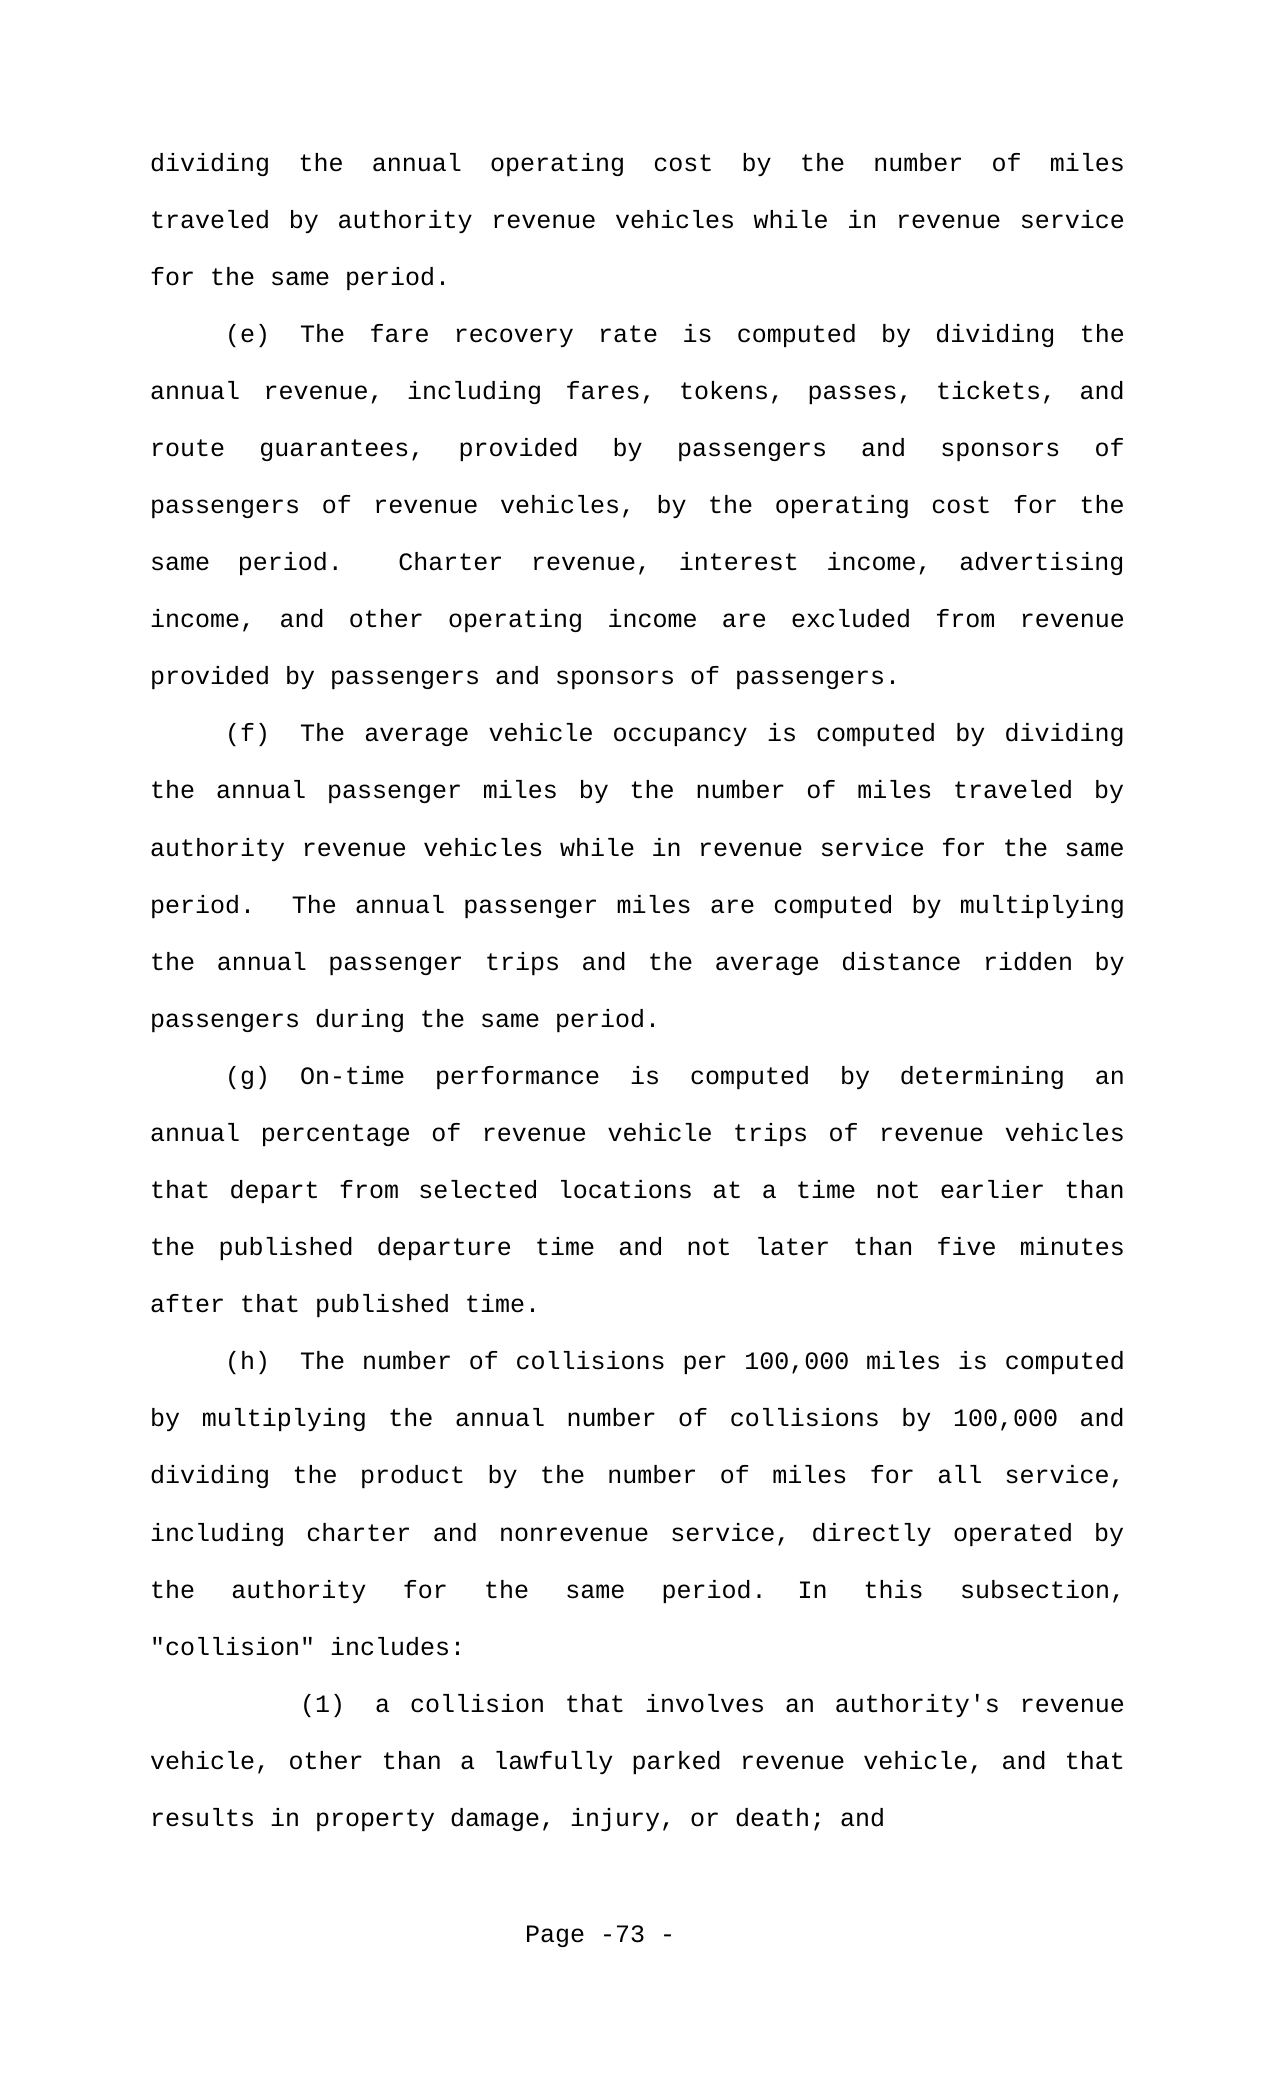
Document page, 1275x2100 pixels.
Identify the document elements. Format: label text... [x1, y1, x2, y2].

text (1) a collision that involves an authority's revenue vehicle, other than a lawfully parked revenue vehicle, and that results in property damage, injury, or death; and [150, 1691, 1125, 1834]
text (f) The average vehicle occupancy is computed by dividing the annual passenger miles by the number of miles traveled by authority revenue vehicles while in revenue service for the same period. The annual passenger miles are computed by multiplying the annual passenger trips and the average distance ridden by passengers during the same period. [150, 721, 1125, 1035]
text (h) The number of collisions per 100,000 miles is computed by multiplying the annual number of collisions by 100,000 and dividing the product by the number of miles for all service, including charter and nonrevenue service, directly operated by the authority for the same period. In this subsection, "collision" includes: [150, 1349, 1125, 1663]
text (g) On-time performance is computed by determining an annual percentage of revenue vehicle trips of revenue vehicles that depart from selected locations at a time not earlier than the published departure time and not later than five minutes after that published time. [150, 1063, 1125, 1320]
